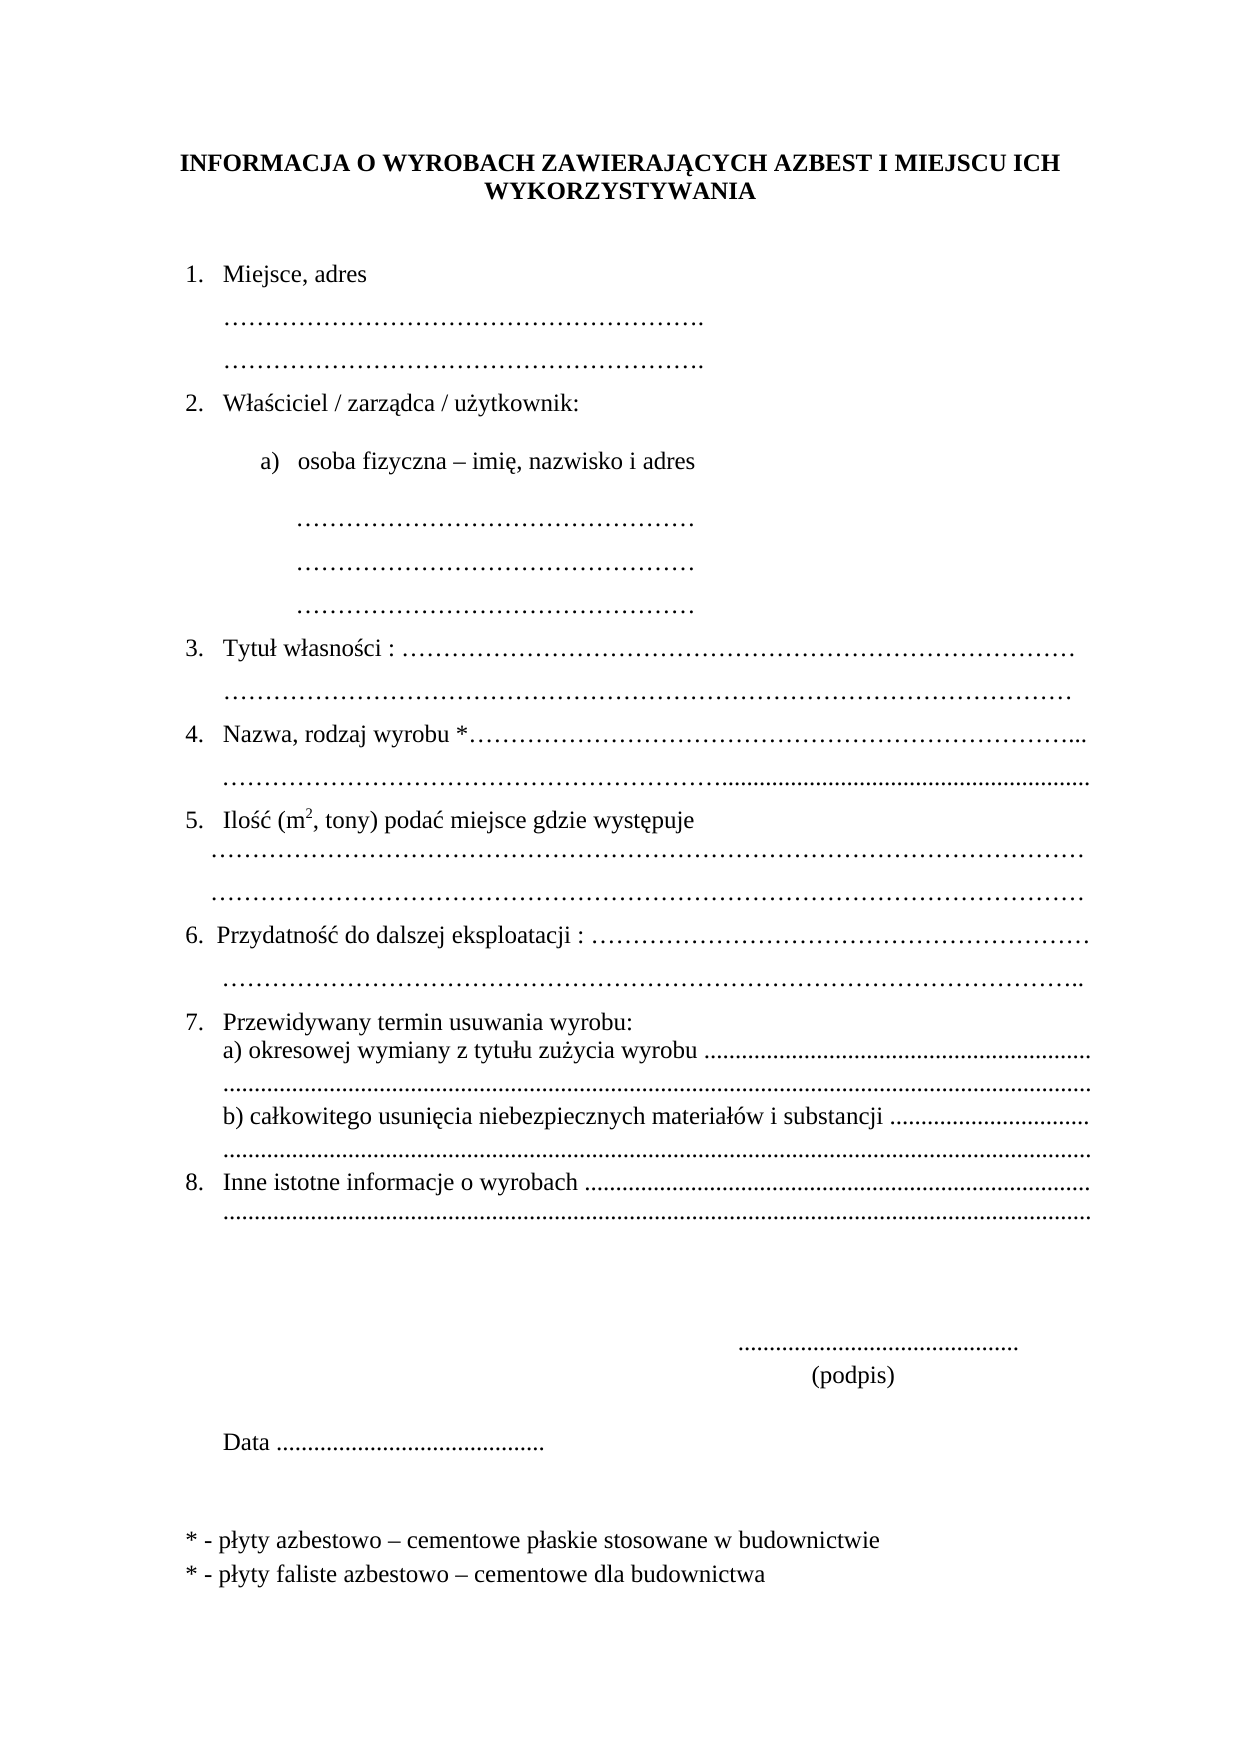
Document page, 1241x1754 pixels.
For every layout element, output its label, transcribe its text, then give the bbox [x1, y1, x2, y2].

text Data ........................................... [223, 1427, 1092, 1455]
list Ilość (m2, tony) podać miejsce gdzie występuje [185, 805, 1092, 834]
text (podpis) [223, 1361, 1092, 1389]
text ............................................. [223, 1295, 1092, 1356]
text ………………………………………………………………………………………… [223, 676, 1092, 705]
text ........................................................................................................................................... [149, 1068, 1092, 1097]
text …………………………………………………………………………………………… [185, 834, 1092, 863]
list Przewidywany termin usuwania wyrobu: [185, 1007, 1092, 1035]
list Inne istotne informacje o wyrobach ................................................................................. [185, 1167, 1092, 1196]
text ………………………………………… [295, 503, 1092, 532]
list Nazwa, rodzaj wyrobu *………………………………………………………………... [185, 719, 1092, 748]
text ……………………………………………………........................................................... [221, 762, 1092, 791]
text …………………………………………………. [223, 302, 1092, 331]
text a) okresowej wymiany z tytułu zużycia wyrobu .............................................................. [223, 1035, 1092, 1064]
text …………………………………………………. [223, 345, 1092, 374]
list osoba fizyczna – imię, nazwisko i adres [260, 446, 1092, 475]
list Tytuł własności : ……………………………………………………………………… [185, 633, 1092, 662]
text 6. Przydatność do dalszej eksploatacji : …………………………………………………… [148, 920, 1092, 949]
text ………………………………………………………………………………………….. [148, 963, 1092, 992]
text ........................................................................................................................................... [223, 1196, 1092, 1225]
text * - płyty azbestowo – cementowe płaskie stosowane w budownictwie [185, 1526, 1092, 1554]
text * - płyty faliste azbestowo – cementowe dla budownictwa [185, 1559, 1092, 1587]
text ........................................................................................................................................... [223, 1134, 1092, 1163]
text ………………………………………… [295, 590, 1092, 618]
text …………………………………………………………………………………………… [185, 877, 1092, 906]
text ………………………………………… [295, 547, 1092, 575]
list Właściciel / zarządca / użytkownik: [185, 388, 1092, 417]
text b) całkowitego usunięcia niebezpiecznych materiałów i substancji ................................ [223, 1101, 1092, 1130]
list Miejsce, adres [185, 259, 1092, 288]
subtitle INFORMACJA O WYROBACH ZAWIERAJĄCYCH AZBEST I MIEJSCU ICH WYKORZYSTYWANIA [148, 148, 1092, 205]
